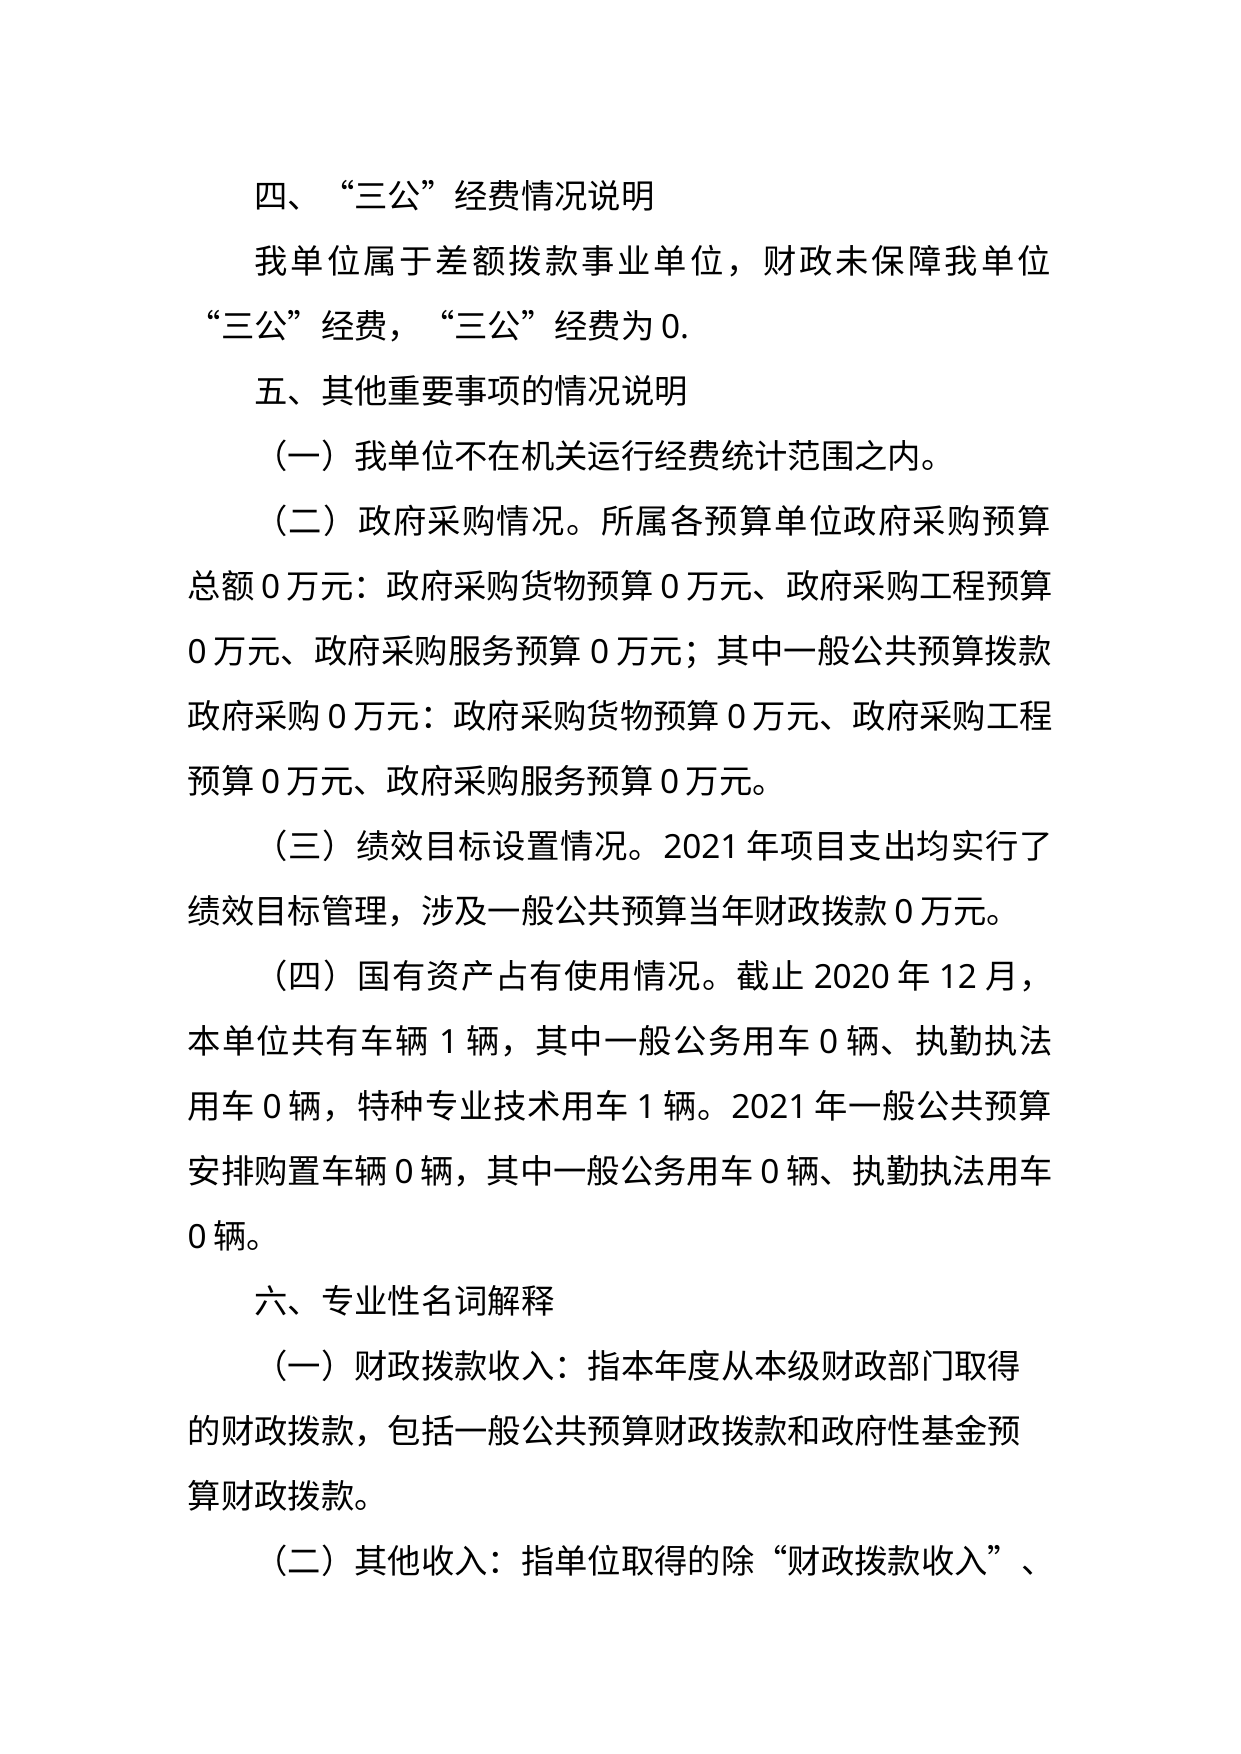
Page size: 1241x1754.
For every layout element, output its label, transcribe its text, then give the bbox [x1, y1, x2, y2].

text 四、“三公”经费情况说明 [187, 162, 1053, 227]
text （二）政府采购情况。所属各预算单位政府采购预算总额0万元：政府采购货物预算0万元、政府采购工程预算0万元、政府采购服务预算0万元；其中一般公共预算拨款政府采购0万元：政府采购货物预算0万元、政府采购工程预算0万元、政府采购服务预算0万元。 [187, 487, 1053, 812]
text （一）我单位不在机关运行经费统计范围之内。 [187, 422, 1053, 487]
text 我单位属于差额拨款事业单位，财政未保障我单位“三公”经费，“三公”经费为0. [187, 227, 1053, 357]
text 五、其他重要事项的情况说明 [187, 357, 1053, 422]
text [187, 1527, 1053, 1592]
text （三）绩效目标设置情况。2021年项目支出均实行了绩效目标管理，涉及一般公共预算当年财政拨款0万元。 [187, 812, 1053, 942]
text （四）国有资产占有使用情况。截止2020年12月，本单位共有车辆 1辆，其中一般公务用车0辆、执勤执法用车0辆，特种专业技术用车1辆。2021年一般公共预算安排购置车辆0辆，其中一般公务用车0辆、执勤执法用车0辆。 [187, 942, 1053, 1267]
text （一）财政拨款收入：指本年度从本级财政部门取得的财政拨款，包括一般公共预算财政拨款和政府性基金预算财政拨款。 [187, 1332, 1053, 1527]
text 六、专业性名词解释 [187, 1267, 1053, 1332]
